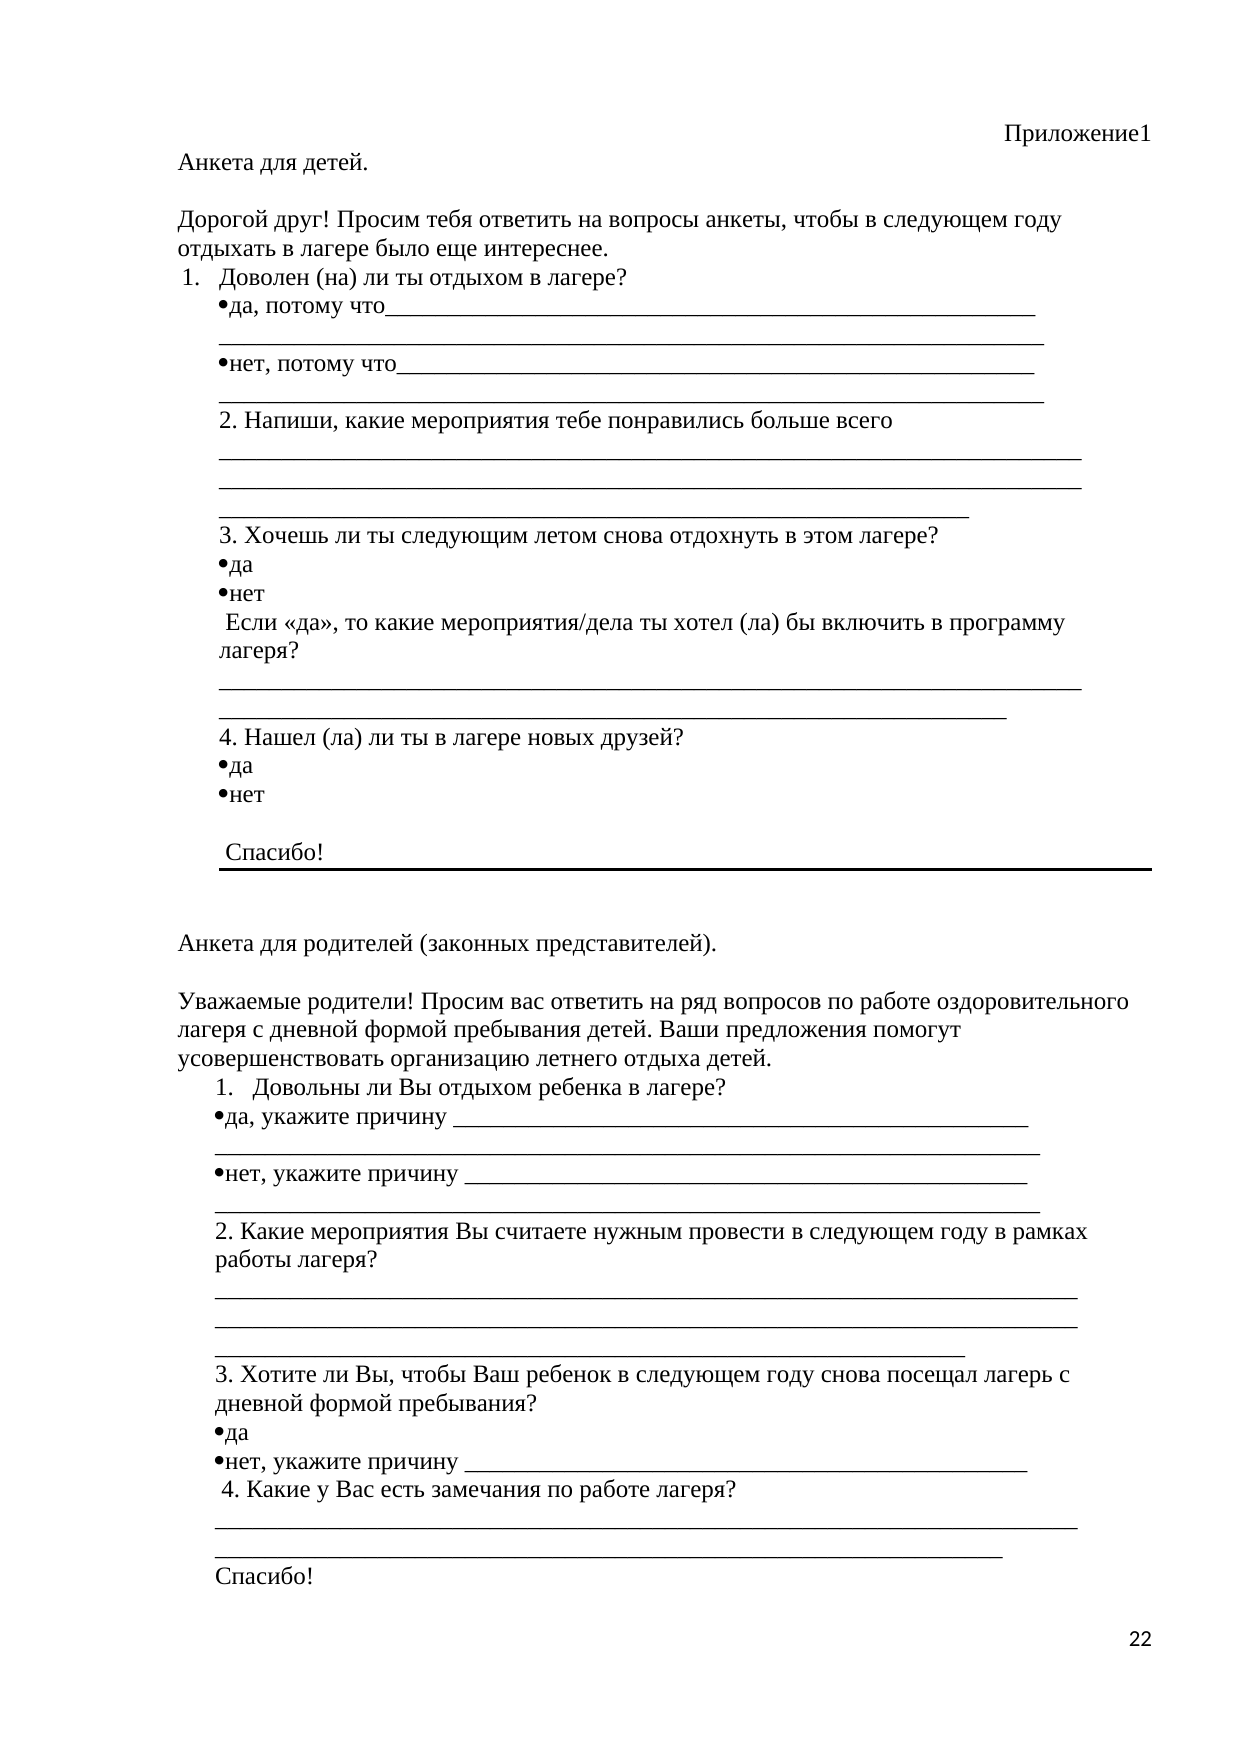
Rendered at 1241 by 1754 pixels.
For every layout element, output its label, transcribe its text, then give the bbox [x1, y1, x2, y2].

text да, укажите причину ______________________________________________ __________________________________________________________________ [215, 1101, 1152, 1158]
text Анкета для родителей (законных представителей). [177, 928, 1152, 957]
text Если «да», то какие мероприятия/дела ты хотел (ла) бы включить в программу лагеря? _____________________________________________________________________ _______________________________________________________________ [219, 607, 1152, 722]
text Спасибо! [215, 1561, 1152, 1589]
text нет, потому что___________________________________________________ __________________________________________________________________ [219, 348, 1152, 406]
list Довольны ли Вы отдыхом ребенка в лагере? [215, 1072, 1152, 1101]
text нет [219, 779, 1152, 808]
text 2. Какие мероприятия Вы считаете нужным провести в следующем году в рамках работы лагеря? _____________________________________________________________________ _____________________________________________________________________ ____________________________________________________________ [215, 1216, 1152, 1359]
text Спасибо! [219, 837, 1152, 868]
text да [219, 751, 1152, 779]
text да, потому что____________________________________________________ __________________________________________________________________ [219, 291, 1152, 348]
text Уважаемые родители! Просим вас ответить на ряд вопросов по работе оздоровительного лагеря с дневной формой пребывания детей. Ваши предложения помогут усовершенствовать организацию летнего отдыха детей. [177, 986, 1152, 1072]
list Доволен (на) ли ты отдыхом в лагере? [181, 262, 1152, 291]
text Анкета для детей. [177, 147, 1152, 176]
text 3. Хотите ли Вы, чтобы Ваш ребенок в следующем году снова посещал лагерь с дневной формой пребывания? [215, 1359, 1152, 1417]
text 2. Напиши, какие мероприятия тебе понравились больше всего _____________________________________________________________________ _____________________________________________________________________ ____________________________________________________________ [219, 406, 1152, 521]
text да [219, 549, 1152, 578]
text нет [219, 578, 1152, 607]
text нет, укажите причину _____________________________________________ [215, 1446, 1152, 1474]
text да [215, 1417, 1152, 1446]
text Дорогой друг! Просим тебя ответить на вопросы анкеты, чтобы в следующем году отдыхать в лагере было еще интереснее. [177, 204, 1152, 262]
text Приложение1 [177, 118, 1152, 147]
text 4. Нашел (ла) ли ты в лагере новых друзей? [219, 722, 1152, 751]
text нет, укажите причину _____________________________________________ __________________________________________________________________ [215, 1158, 1152, 1216]
text 3. Хочешь ли ты следующим летом снова отдохнуть в этом лагере? [219, 521, 1152, 549]
text 4. Какие у Вас есть замечания по работе лагеря? _____________________________________________________________________ _______________________________________________________________ [215, 1474, 1152, 1561]
